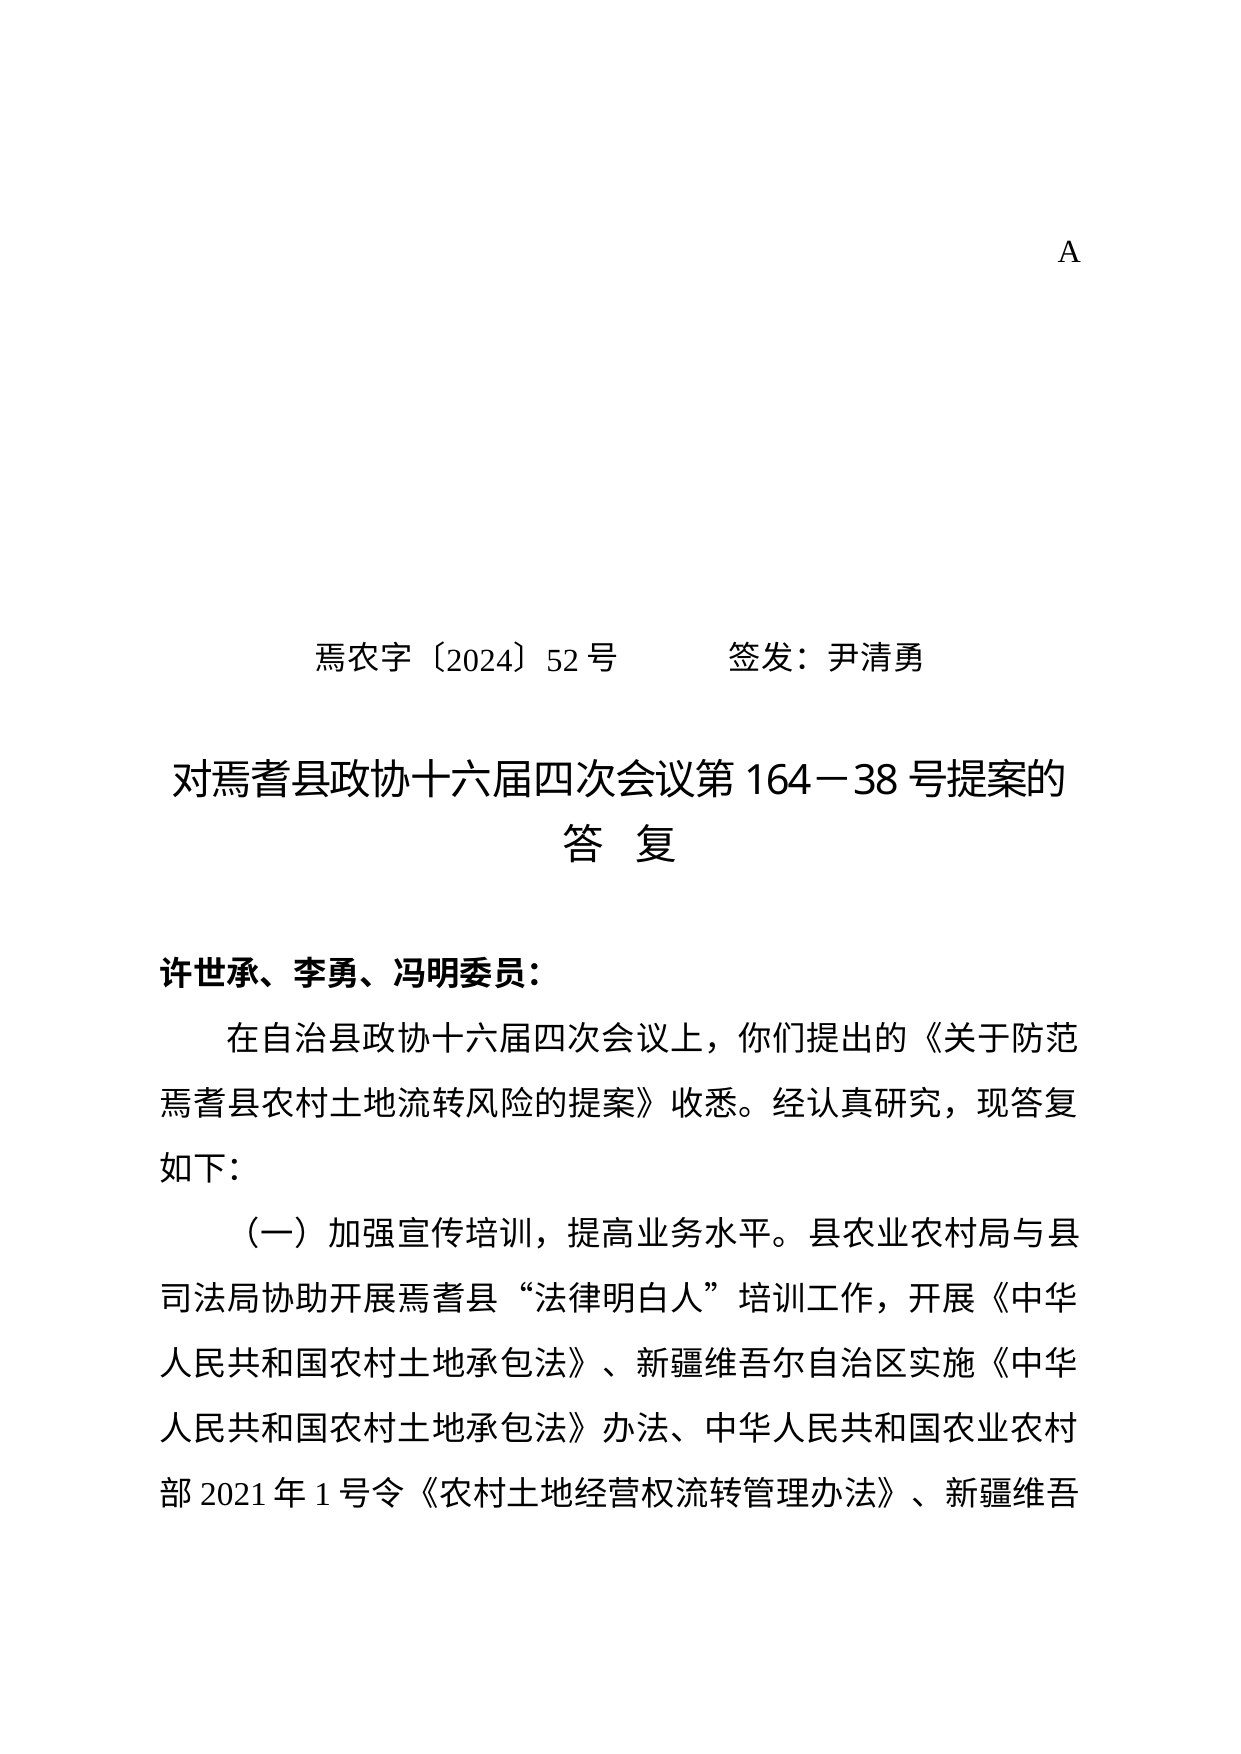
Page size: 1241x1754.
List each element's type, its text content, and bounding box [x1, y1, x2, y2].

text A [159, 205, 1081, 270]
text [159, 1199, 1081, 1524]
text 许世承、李勇、冯明委员： [159, 939, 1081, 1004]
text 焉农字〔2024〕52号 签发：尹清勇 [159, 614, 1081, 679]
text 对焉耆县政协十六届四次会议第164－38号提案的 [159, 744, 1081, 809]
text 在自治县政协十六届四次会议上，你们提出的《关于防范焉耆县农村土地流转风险的提案》收悉。经认真研究，现答复如下： [159, 1004, 1081, 1199]
text 答 复 [159, 809, 1081, 874]
